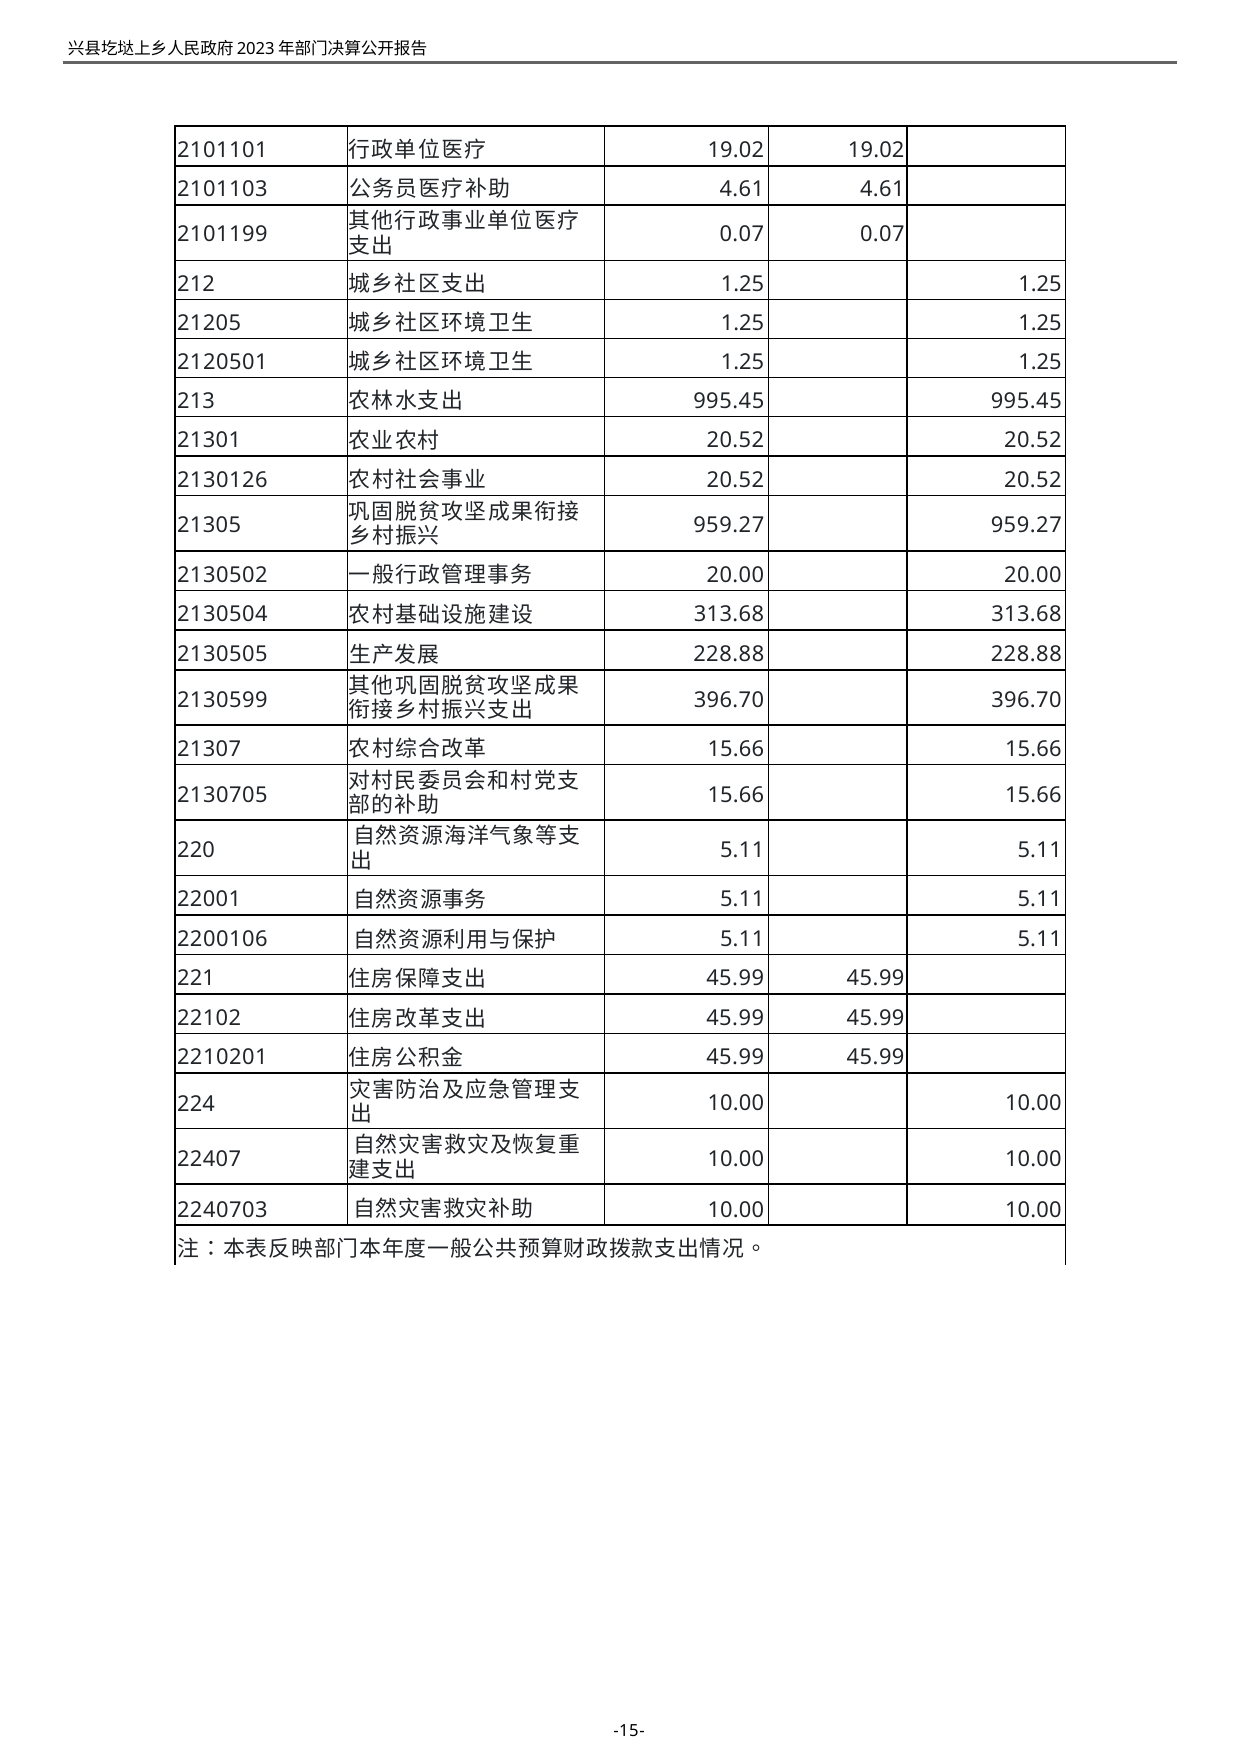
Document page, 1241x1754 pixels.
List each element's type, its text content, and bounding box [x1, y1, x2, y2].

table_cell 其他巩固脱贫攻坚成果 衔接乡村振兴支出 [348, 671, 604, 724]
table_cell 22407 [176, 1129, 347, 1183]
table_cell 住房改革支出 [348, 995, 604, 1033]
table_cell 10.00 [908, 1074, 1065, 1128]
table_cell 2200106 [176, 916, 347, 954]
table_cell 2130505 [176, 631, 347, 669]
table_cell 15.66 [908, 765, 1065, 819]
table_cell [769, 916, 906, 954]
table_cell [769, 765, 906, 819]
table_cell 224 [176, 1074, 347, 1128]
table_cell 0.07 [605, 206, 768, 259]
table_cell 农业农村 [348, 417, 604, 455]
table_cell 10.00 [908, 1185, 1065, 1224]
table_cell 2130504 [176, 591, 347, 629]
table_cell 生产发展 [348, 631, 604, 669]
table_cell [769, 457, 906, 494]
table_cell 城乡社区环境卫生 [348, 339, 604, 377]
table_cell 15.66 [605, 726, 768, 764]
table_cell 20.52 [605, 417, 768, 455]
table_cell [769, 821, 906, 875]
table_cell [769, 726, 906, 764]
table_cell 21205 [176, 300, 347, 338]
table_cell 自然资源海洋气象等支 出 [348, 821, 604, 875]
table_cell 228.88 [605, 631, 768, 669]
table_cell 2130126 [176, 457, 347, 494]
table_header [908, 127, 1065, 165]
table_cell 城乡社区支出 [348, 261, 604, 299]
table_cell 对村民委员会和村党支 部的补助 [348, 765, 604, 819]
table_cell 城乡社区环境卫生 [348, 300, 604, 338]
table_cell [769, 339, 906, 377]
table_cell [908, 1034, 1065, 1072]
table_cell [769, 261, 906, 299]
table_cell 2101103 [176, 167, 347, 204]
table_cell 农林水支出 [348, 378, 604, 416]
table_cell 10.00 [605, 1185, 768, 1224]
table_header 2101101 [176, 127, 347, 165]
table_cell 221 [176, 955, 347, 993]
table_cell 4.61 [769, 167, 906, 204]
table_cell 45.99 [605, 1034, 768, 1072]
table_cell 自然灾害救灾补助 [348, 1185, 604, 1224]
table_cell 住房公积金 [348, 1034, 604, 1072]
table_cell 20.52 [908, 417, 1065, 455]
table_cell [769, 1129, 906, 1183]
table_cell 自然资源利用与保护 [348, 916, 604, 954]
table_cell 2130705 [176, 765, 347, 819]
table_cell 5.11 [605, 916, 768, 954]
table_cell 228.88 [908, 631, 1065, 669]
table_cell [769, 552, 906, 590]
table_cell 1.25 [605, 339, 768, 377]
table_cell 22102 [176, 995, 347, 1033]
table_cell [769, 496, 906, 550]
table_cell 1.25 [908, 300, 1065, 338]
table_cell [769, 631, 906, 669]
table_cell 220 [176, 821, 347, 875]
table_cell 5.11 [605, 876, 768, 914]
table_cell 313.68 [605, 591, 768, 629]
table_cell 396.70 [605, 671, 768, 724]
table_cell [769, 378, 906, 416]
table_cell 10.00 [605, 1074, 768, 1128]
table_header 19.02 [769, 127, 906, 165]
table_cell 2120501 [176, 339, 347, 377]
table_cell 2210201 [176, 1034, 347, 1072]
table_cell 45.99 [605, 995, 768, 1033]
table_cell 农村社会事业 [348, 457, 604, 494]
table_cell 公务员医疗补助 [348, 167, 604, 204]
table_cell 45.99 [605, 955, 768, 993]
table_cell 一般行政管理事务 [348, 552, 604, 590]
table_cell 巩固脱贫攻坚成果衔接 乡村振兴 [348, 496, 604, 550]
table_cell 15.66 [908, 726, 1065, 764]
table_cell [769, 300, 906, 338]
table_cell [769, 671, 906, 724]
table_cell 5.11 [908, 876, 1065, 914]
table_cell [769, 1185, 906, 1224]
table_cell 1.25 [908, 339, 1065, 377]
table_cell 自然灾害救灾及恢复重 建支出 [348, 1129, 604, 1183]
table_cell 22001 [176, 876, 347, 914]
table_cell 20.00 [908, 552, 1065, 590]
table_cell [908, 206, 1065, 259]
table_cell 灾害防治及应急管理支 出 [348, 1074, 604, 1128]
table_cell 20.52 [605, 457, 768, 494]
table_cell [908, 995, 1065, 1033]
table_cell 45.99 [769, 955, 906, 993]
table_cell 5.11 [908, 916, 1065, 954]
table_header 19.02 [605, 127, 768, 165]
table_cell 其他行政事业单位医疗 支出 [348, 206, 604, 259]
table_cell 农村基础设施建设 [348, 591, 604, 629]
table_cell [769, 1074, 906, 1128]
table_cell 1.25 [605, 261, 768, 299]
table_cell 959.27 [605, 496, 768, 550]
table_cell 213 [176, 378, 347, 416]
table_cell 959.27 [908, 496, 1065, 550]
table_cell 21305 [176, 496, 347, 550]
table_cell 1.25 [908, 261, 1065, 299]
table_cell 2240703 [176, 1185, 347, 1224]
table_cell 0.07 [769, 206, 906, 259]
table_cell 21307 [176, 726, 347, 764]
table_cell 自然资源事务 [348, 876, 604, 914]
table_cell 农村综合改革 [348, 726, 604, 764]
table_cell 313.68 [908, 591, 1065, 629]
table_cell 2130502 [176, 552, 347, 590]
table_cell 住房保障支出 [348, 955, 604, 993]
table_cell 995.45 [605, 378, 768, 416]
table_cell 396.70 [908, 671, 1065, 724]
table_cell 20.52 [908, 457, 1065, 494]
table_cell 1.25 [605, 300, 768, 338]
table_cell 15.66 [605, 765, 768, 819]
table_cell 20.00 [605, 552, 768, 590]
table_cell 212 [176, 261, 347, 299]
table_cell 5.11 [908, 821, 1065, 875]
table_cell 995.45 [908, 378, 1065, 416]
table_cell 2101199 [176, 206, 347, 259]
table_cell [769, 591, 906, 629]
table_cell 注：本表反映部门本年度一般公共预算财政拨款支出情况。 [176, 1226, 1065, 1264]
table_cell [769, 876, 906, 914]
table_cell [908, 955, 1065, 993]
table_cell 2130599 [176, 671, 347, 724]
table_header 行政单位医疗 [348, 127, 604, 165]
table_cell [769, 417, 906, 455]
table_cell 45.99 [769, 1034, 906, 1072]
table_cell 5.11 [605, 821, 768, 875]
table_cell 10.00 [908, 1129, 1065, 1183]
table_cell 45.99 [769, 995, 906, 1033]
table_cell 21301 [176, 417, 347, 455]
table_cell [908, 167, 1065, 204]
table_cell 4.61 [605, 167, 768, 204]
table_cell 10.00 [605, 1129, 768, 1183]
